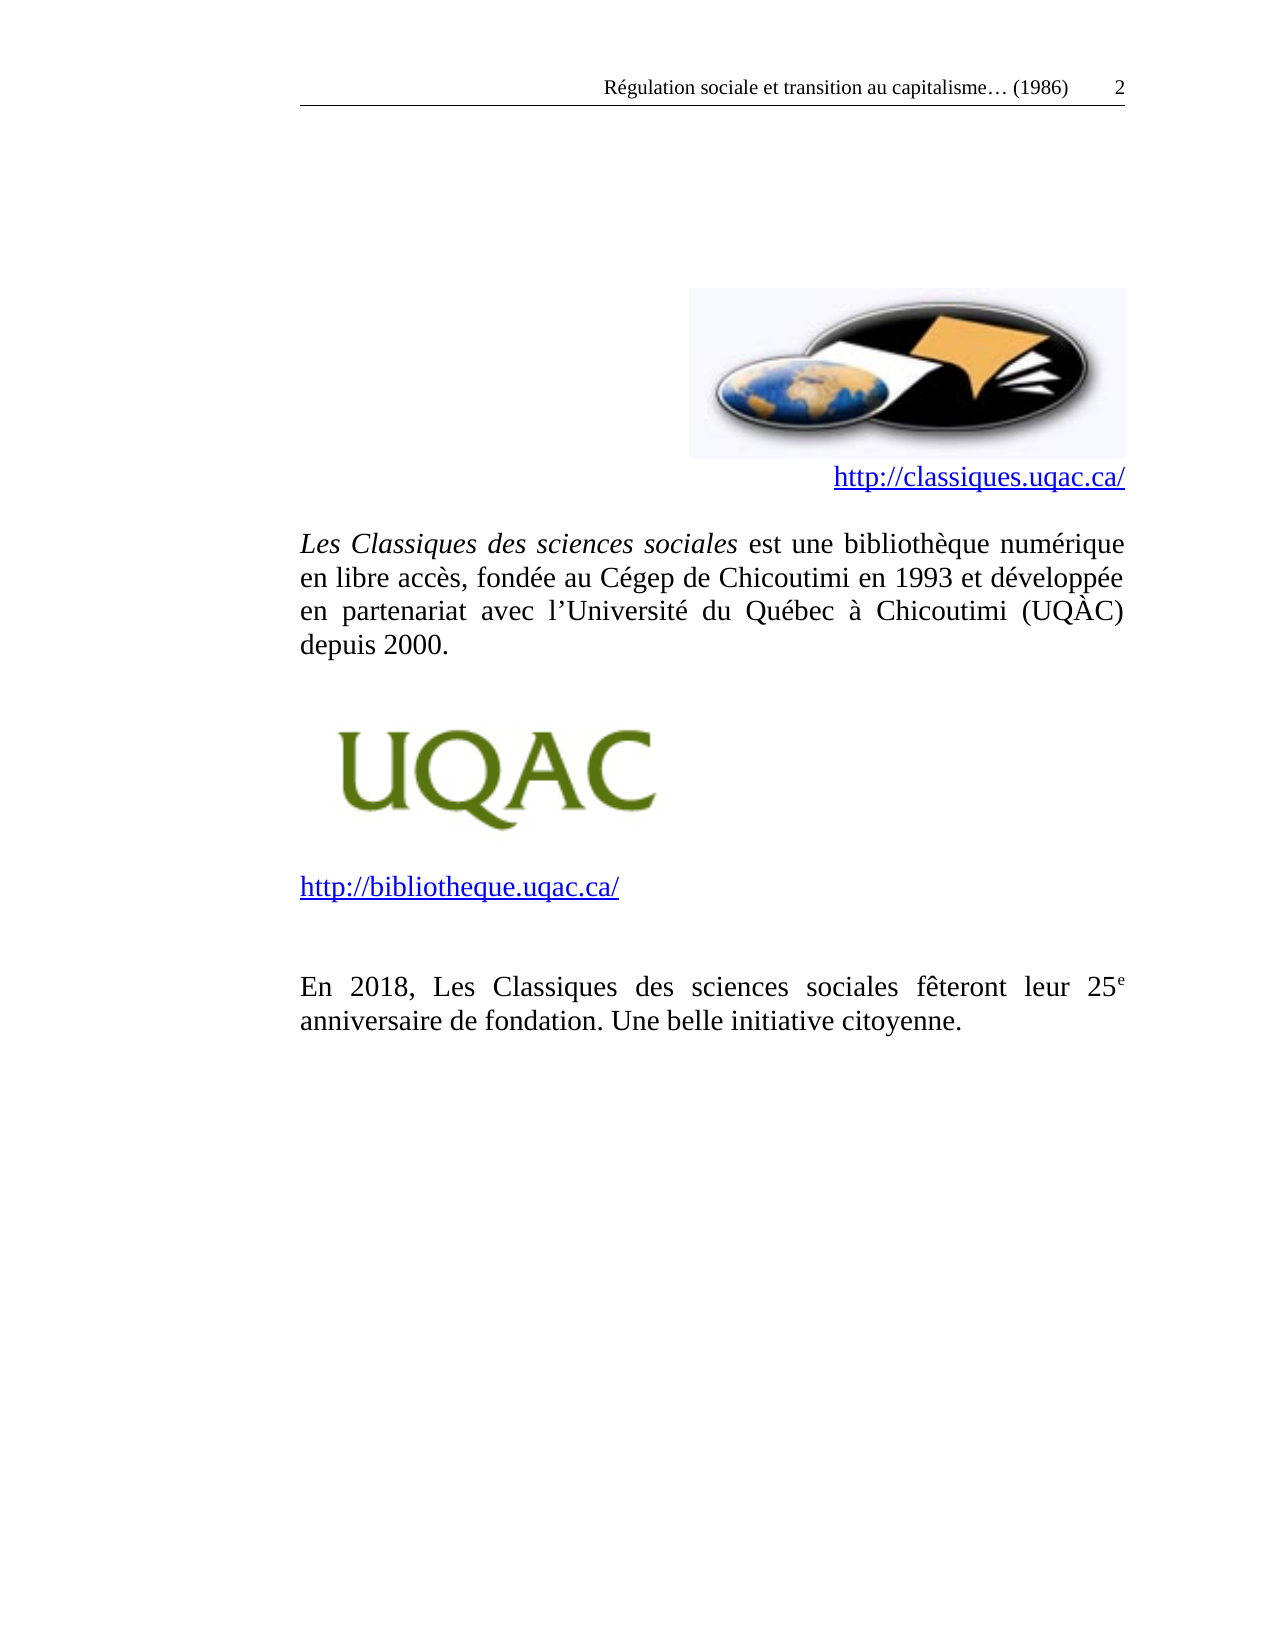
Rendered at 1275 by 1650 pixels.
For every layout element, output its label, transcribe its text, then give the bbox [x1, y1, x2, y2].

text http://bibliotheque.uqac.ca/ [300, 869, 1125, 902]
picture [300, 693, 734, 869]
text Les Classiques des sciences sociales est une bibliothèque numérique en libre accès, fondée au Cégep de Chicoutimi en 1993 et développée en partenariat avec l’Université du Québec à Chicoutimi (UQÀC) depuis 2000. [300, 526, 1125, 660]
picture [689, 288, 1126, 459]
text En 2018, Les Classiques des sciences sociales fêteront leur 25e anniversaire de fondation. Une belle initiative citoyenne. [300, 969, 1125, 1037]
text http://classiques.uqac.ca/ [300, 459, 1125, 493]
